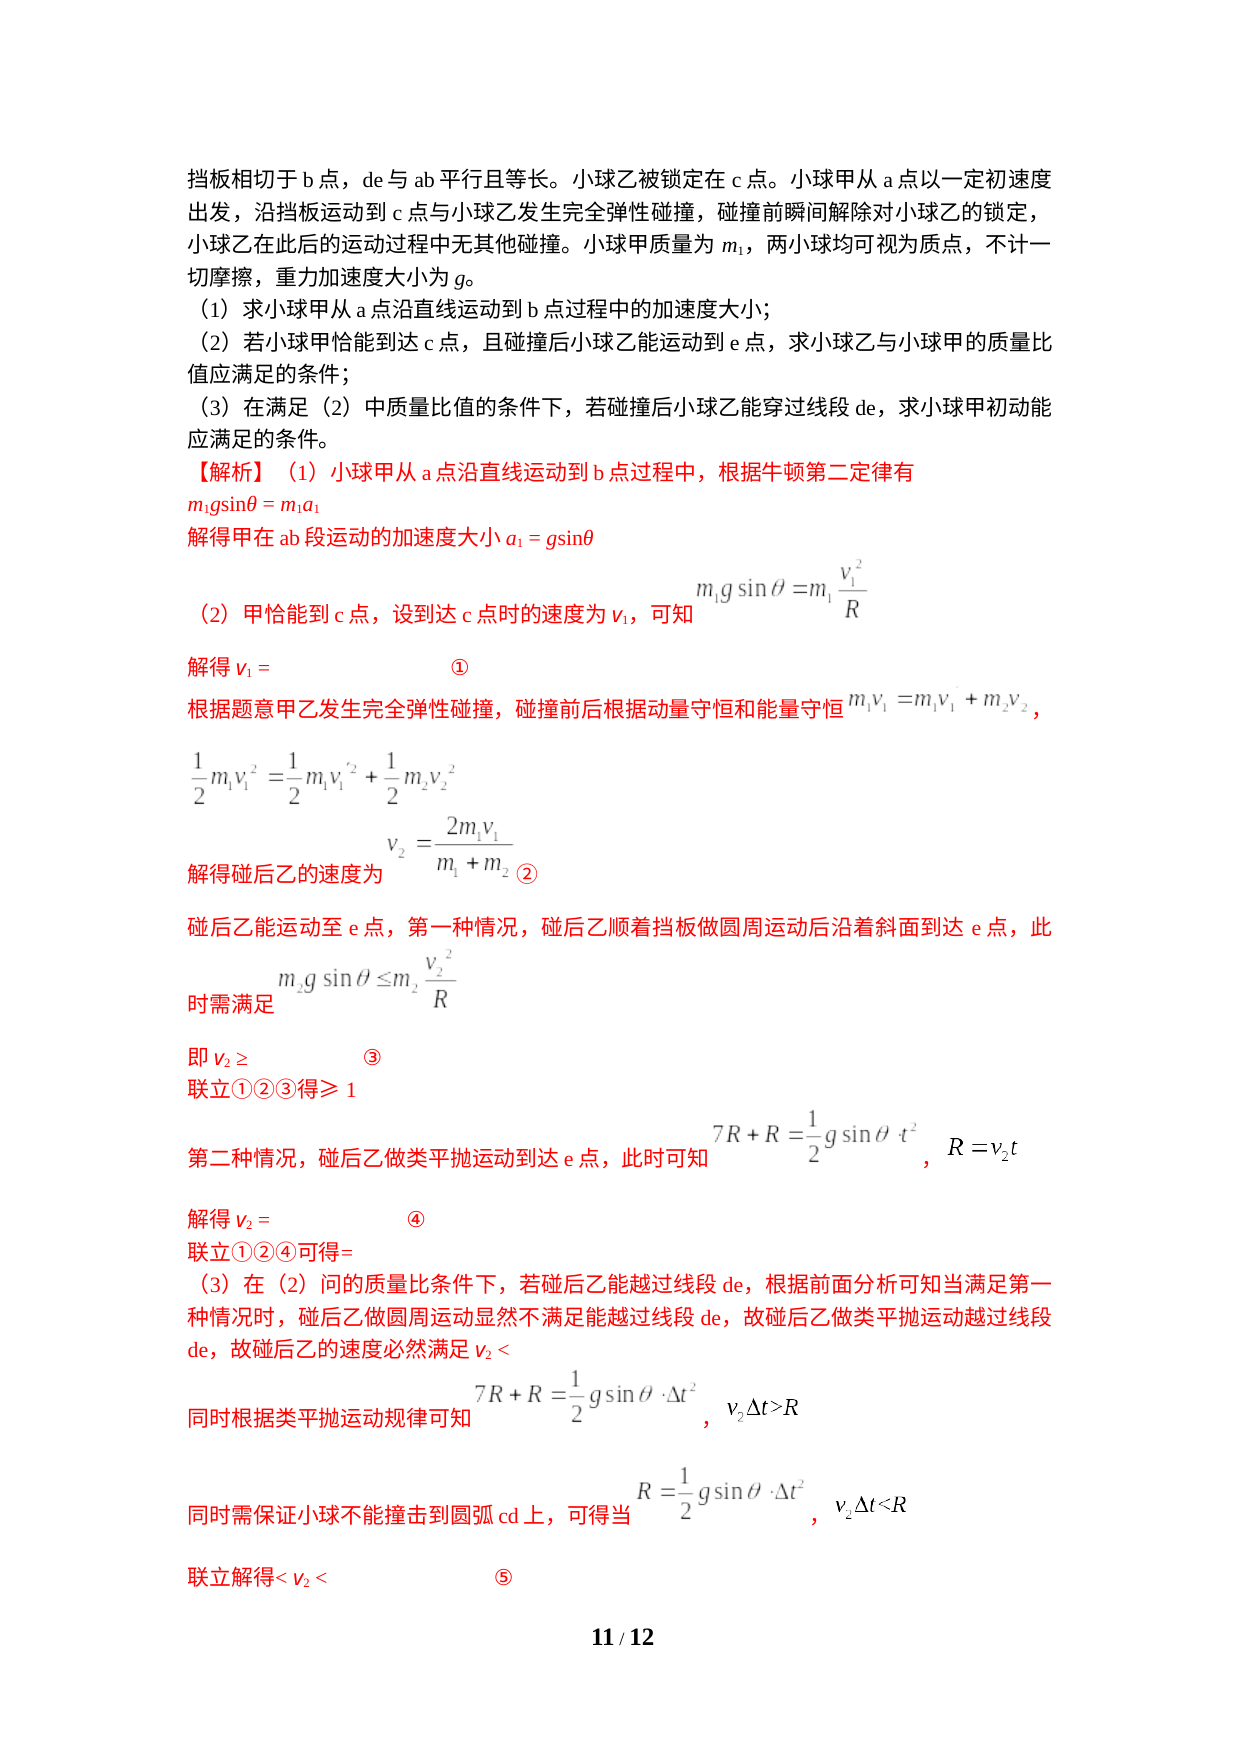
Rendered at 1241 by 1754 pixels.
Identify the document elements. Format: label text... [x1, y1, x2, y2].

text 联立解得< v2 < ⑤ [187, 1559, 1053, 1592]
text 即v2 ≥ ③ [187, 1039, 1053, 1072]
text （2）甲恰能到c点，设到达c点时的速度为v1，可知 [187, 552, 1053, 649]
text 碰后乙能运动至e点，第一种情况，碰后乙顺着挡板做圆周运动后沿着斜面到达e点，此时需满足 [187, 909, 1053, 1039]
text 【解析】（1）小球甲从a点沿直线运动到b点过程中，根据牛顿第二定律有 [187, 454, 1053, 487]
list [187, 162, 1053, 292]
text m1gsinθ = m1a1 [187, 487, 1053, 519]
text 根据题意甲乙发生完全弹性碰撞，碰撞前后根据动量守恒和能量守恒， [187, 682, 1053, 812]
text 联立①②④可得= [187, 1234, 1053, 1267]
text 第二种情况，碰后乙做类平抛运动到达e点，此时可知， [187, 1104, 1053, 1202]
text 同时需保证小球不能撞击到圆弧cd上，可得当， [187, 1462, 1053, 1559]
text 同时根据类平抛运动规律可知， [187, 1364, 1053, 1462]
text 联立①②③得≥ 1 [187, 1072, 1053, 1104]
text （3）在（2）问的质量比条件下，若碰后乙能越过线段de，根据前面分析可知当满足第一种情况时，碰后乙做圆周运动显然不满足能越过线段de，故碰后乙做类平抛运动越过线段de，故碰后乙的速度必然满足v2 < [187, 1267, 1053, 1364]
text 解得v1 = ① [187, 649, 1053, 682]
text 解得甲在ab段运动的加速度大小a1 = gsinθ [187, 519, 1053, 552]
text （2）若小球甲恰能到达c点，且碰撞后小球乙能运动到e点，求小球乙与小球甲的质量比值应满足的条件； [187, 324, 1053, 389]
text 解得碰后乙的速度为② [187, 812, 1053, 909]
text （1）求小球甲从a点沿直线运动到b点过程中的加速度大小； [187, 292, 1053, 324]
text （3）在满足（2）中质量比值的条件下，若碰撞后小球乙能穿过线段de，求小球甲初动能应满足的条件。 [187, 389, 1053, 454]
text 解得v2 = ④ [187, 1202, 1053, 1234]
